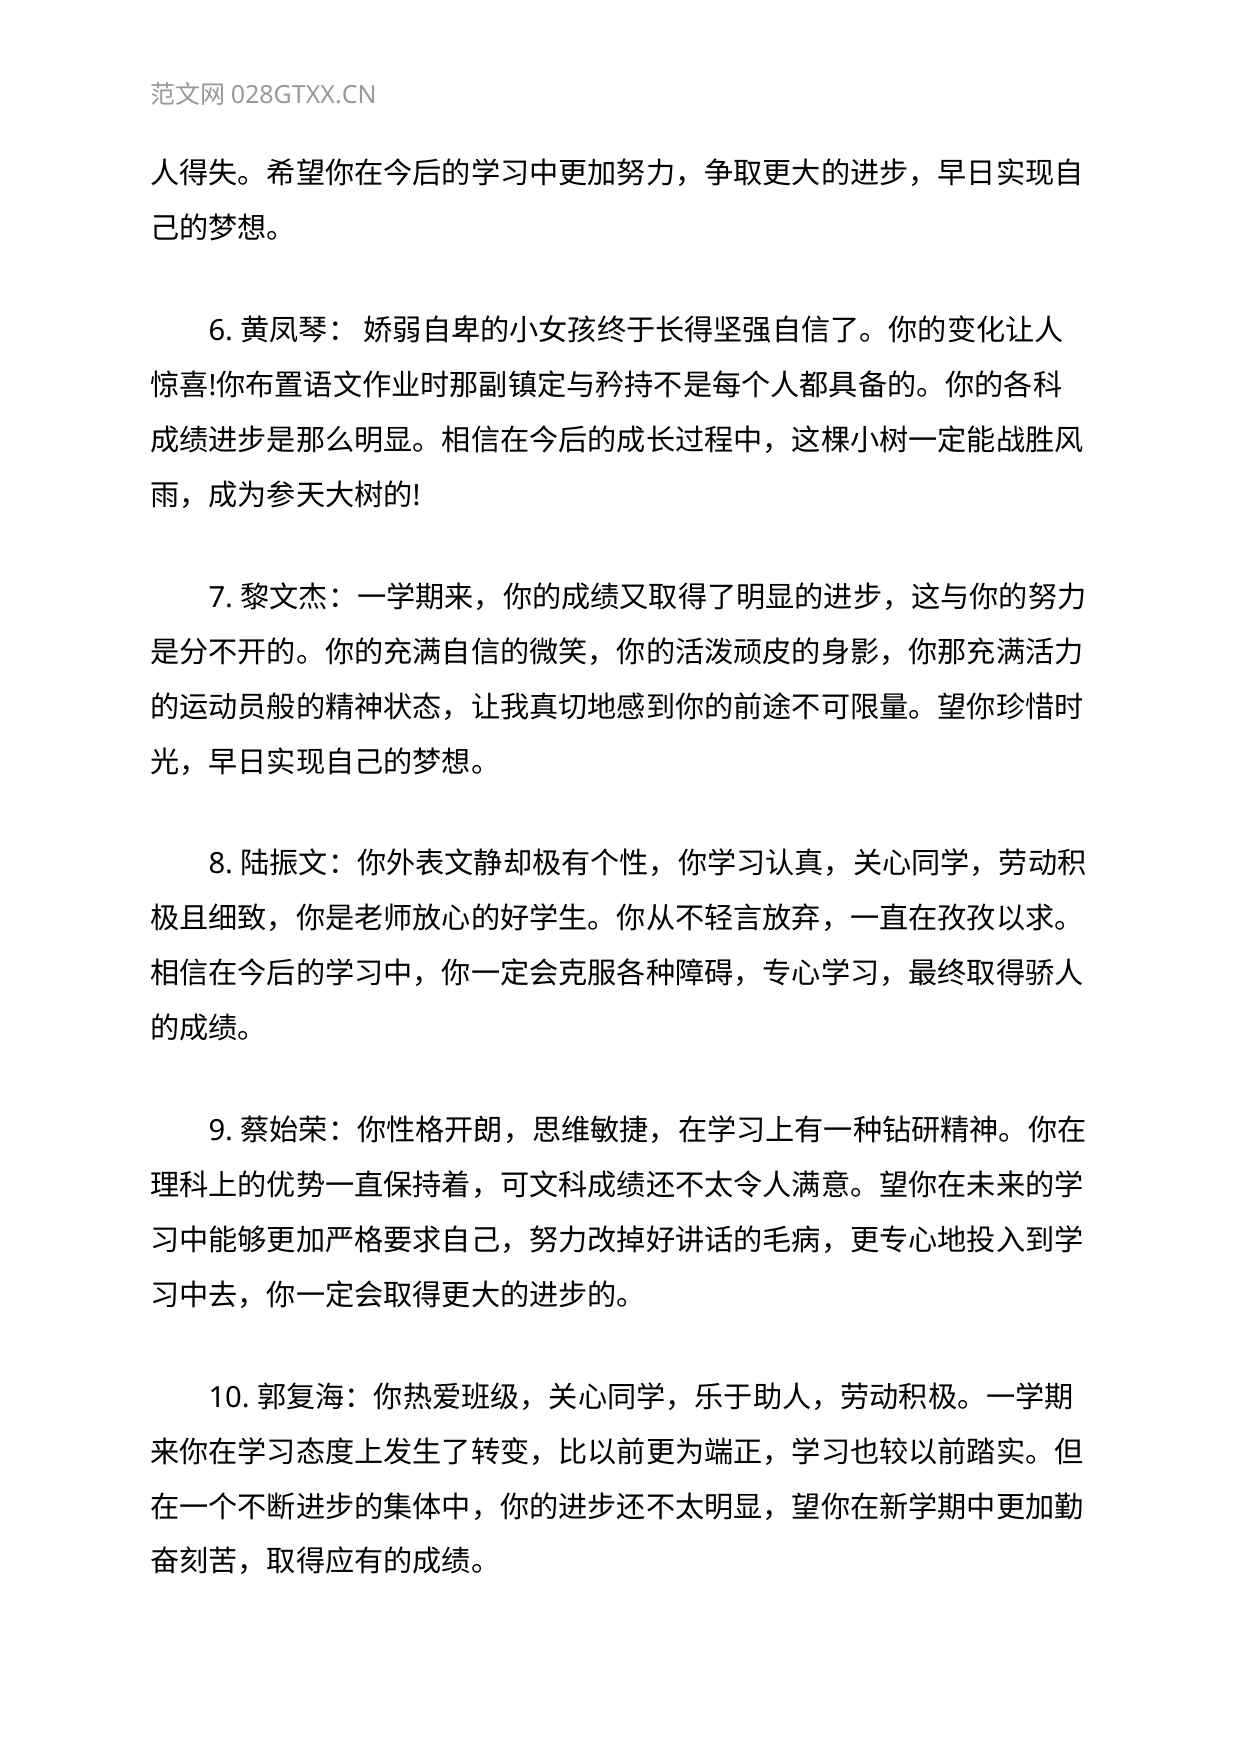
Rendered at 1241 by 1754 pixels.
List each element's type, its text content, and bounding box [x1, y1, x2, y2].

text 10. 郭复海：你热爱班级，关心同学，乐于助人，劳动积极。一学期来你在学习态度上发生了转变，比以前更为端正，学习也较以前踏实。但在一个不断进步的集体中，你的进步还不太明显，望你在新学期中更加勤奋刻苦，取得应有的成绩。 [150, 1373, 1090, 1580]
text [150, 150, 1090, 247]
text 9. 蔡始荣：你性格开朗，思维敏捷，在学习上有一种钻研精神。你在理科上的优势一直保持着，可文科成绩还不太令人满意。望你在未来的学习中能够更加严格要求自己，努力改掉好讲话的毛病，更专心地投入到学习中去，你一定会取得更大的进步的。 [150, 1107, 1090, 1314]
text 8. 陆振文：你外表文静却极有个性，你学习认真，关心同学，劳动积极且细致，你是老师放心的好学生。你从不轻言放弃，一直在孜孜以求。相信在今后的学习中，你一定会克服各种障碍，专心学习，最终取得骄人的成绩。 [150, 840, 1090, 1047]
text 7. 黎文杰：一学期来，你的成绩又取得了明显的进步，这与你的努力是分不开的。你的充满自信的微笑，你的活泼顽皮的身影，你那充满活力的运动员般的精神状态，让我真切地感到你的前途不可限量。望你珍惜时光，早日实现自己的梦想。 [150, 573, 1090, 781]
text 6. 黄凤琴： 娇弱自卑的小女孩终于长得坚强自信了。你的变化让人惊喜!你布置语文作业时那副镇定与矜持不是每个人都具备的。你的各科成绩进步是那么明显。相信在今后的成长过程中，这棵小树一定能战胜风雨，成为参天大树的! [150, 307, 1090, 514]
